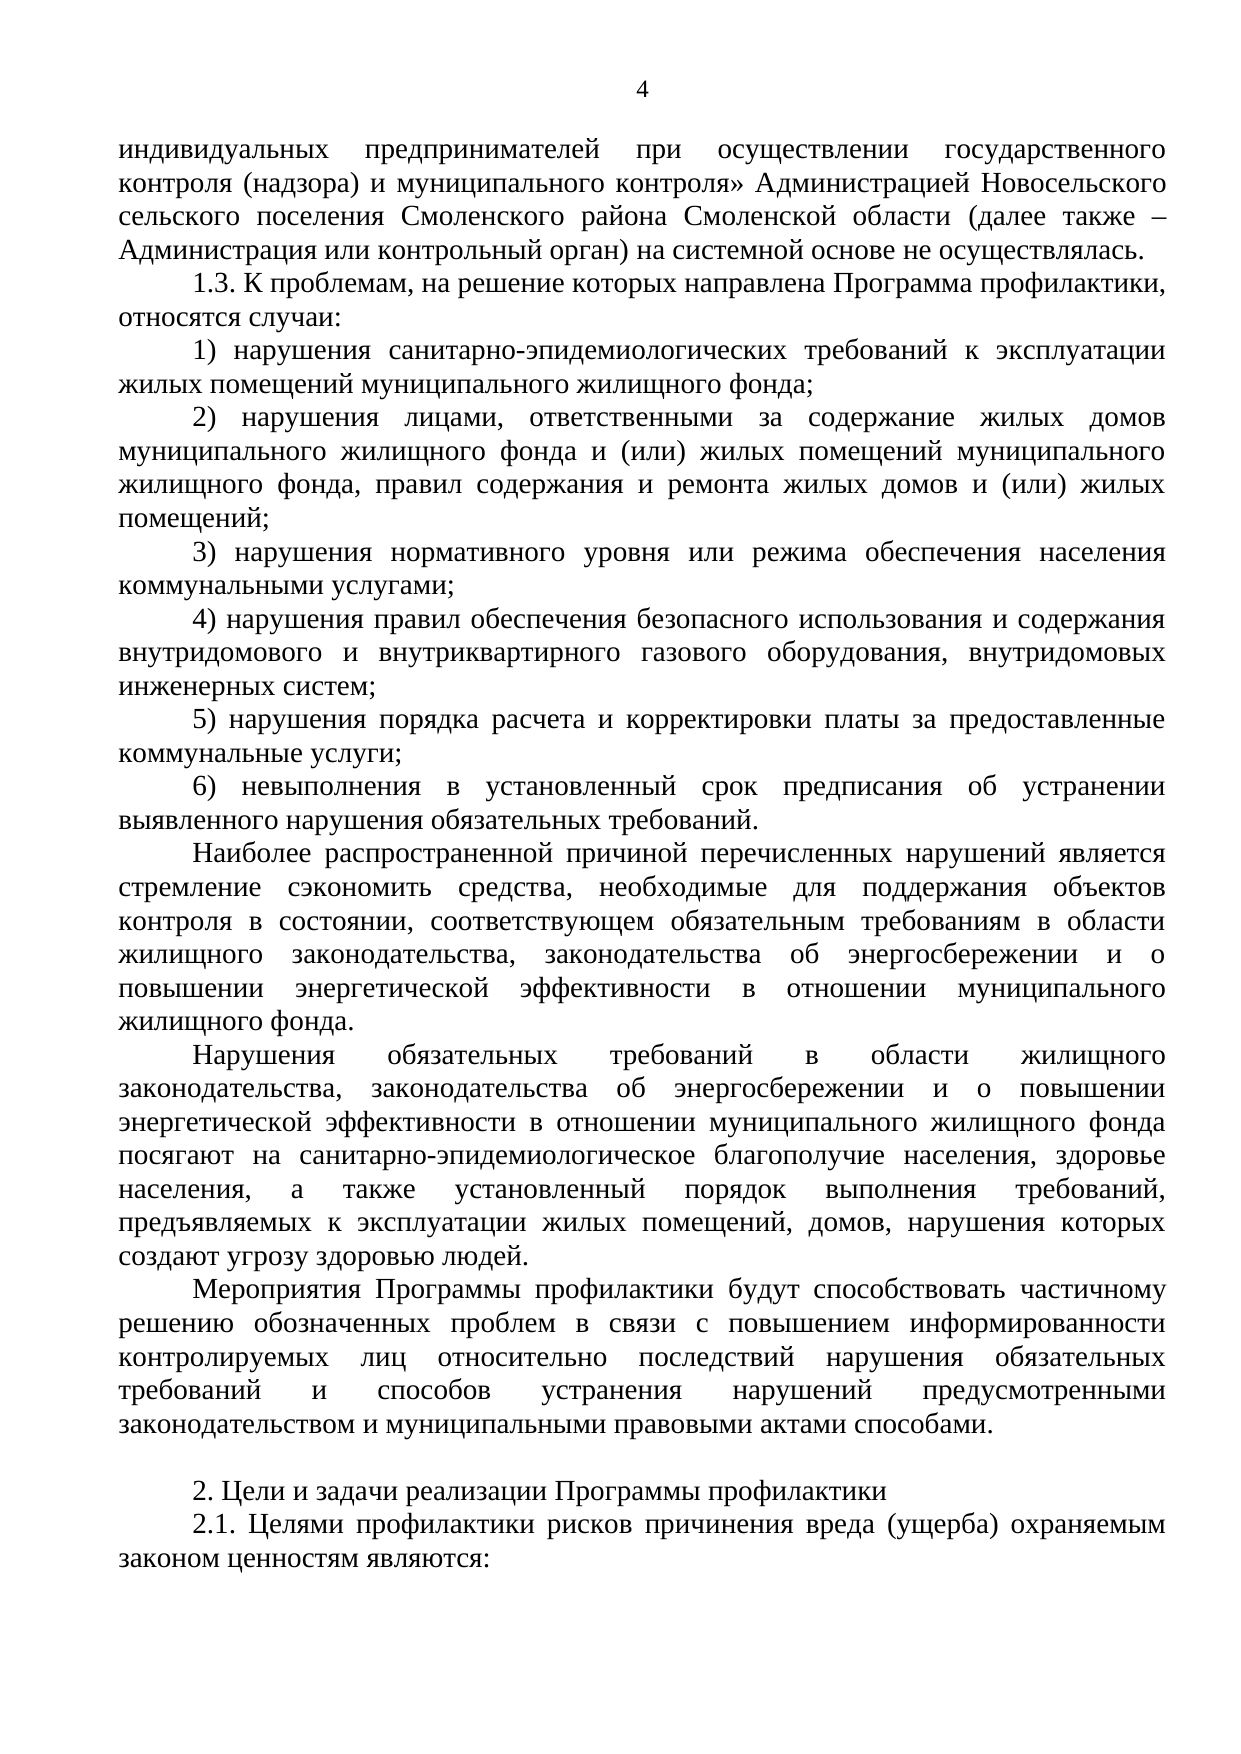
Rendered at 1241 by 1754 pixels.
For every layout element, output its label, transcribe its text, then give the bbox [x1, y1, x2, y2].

text Нарушения обязательных требований в области жилищного законодательства, законодательства об энергосбережении и о повышении энергетической эффективности в отношении муниципального жилищного фонда посягают на санитарно-эпидемиологическое благополучие населения, здоровье населения, а также установленный порядок выполнения требований, предъявляемых к эксплуатации жилых помещений, домов, нарушения которых создают угрозу здоровью людей. [118, 1037, 1167, 1272]
text Мероприятия Программы профилактики будут способствовать частичному решению обозначенных проблем в связи с повышением информированности контролируемых лиц относительно последствий нарушения обязательных требований и способов устранения нарушений предусмотренными законодательством и муниципальными правовыми актами способами. [118, 1272, 1167, 1439]
text Наиболее распространенной причиной перечисленных нарушений является стремление сэкономить средства, необходимые для поддержания объектов контроля в состоянии, соответствующем обязательным требованиям в области жилищного законодательства, законодательства об энергосбережении и о повышении энергетической эффективности в отношении муниципального жилищного фонда. [118, 836, 1167, 1037]
text 4) нарушения правил обеспечения безопасного использования и содержания внутридомового и внутриквартирного газового оборудования, внутридомовых инженерных систем; [118, 601, 1167, 701]
text 2) нарушения лицами, ответственными за содержание жилых домов муниципального жилищного фонда и (или) жилых помещений муниципального жилищного фонда, правил содержания и ремонта жилых домов и (или) жилых помещений; [118, 399, 1167, 534]
text 1) нарушения санитарно-эпидемиологических требований к эксплуатации жилых помещений муниципального жилищного фонда; [118, 332, 1167, 399]
text 1.3. К проблемам, на решение которых направлена Программа профилактики, относятся случаи: [118, 265, 1167, 332]
text 5) нарушения порядка расчета и корректировки платы за предоставленные коммунальные услуги; [118, 701, 1167, 768]
text 3) нарушения нормативного уровня или режима обеспечения населения коммунальными услугами; [118, 534, 1167, 601]
text 2.1. Целями профилактики рисков причинения вреда (ущерба) охраняемым законом ценностям являются: [118, 1506, 1167, 1573]
text 2. Цели и задачи реализации Программы профилактики [118, 1473, 1167, 1506]
text 6) невыполнения в установленный срок предписания об устранении выявленного нарушения обязательных требований. [118, 768, 1167, 836]
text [118, 165, 1167, 265]
